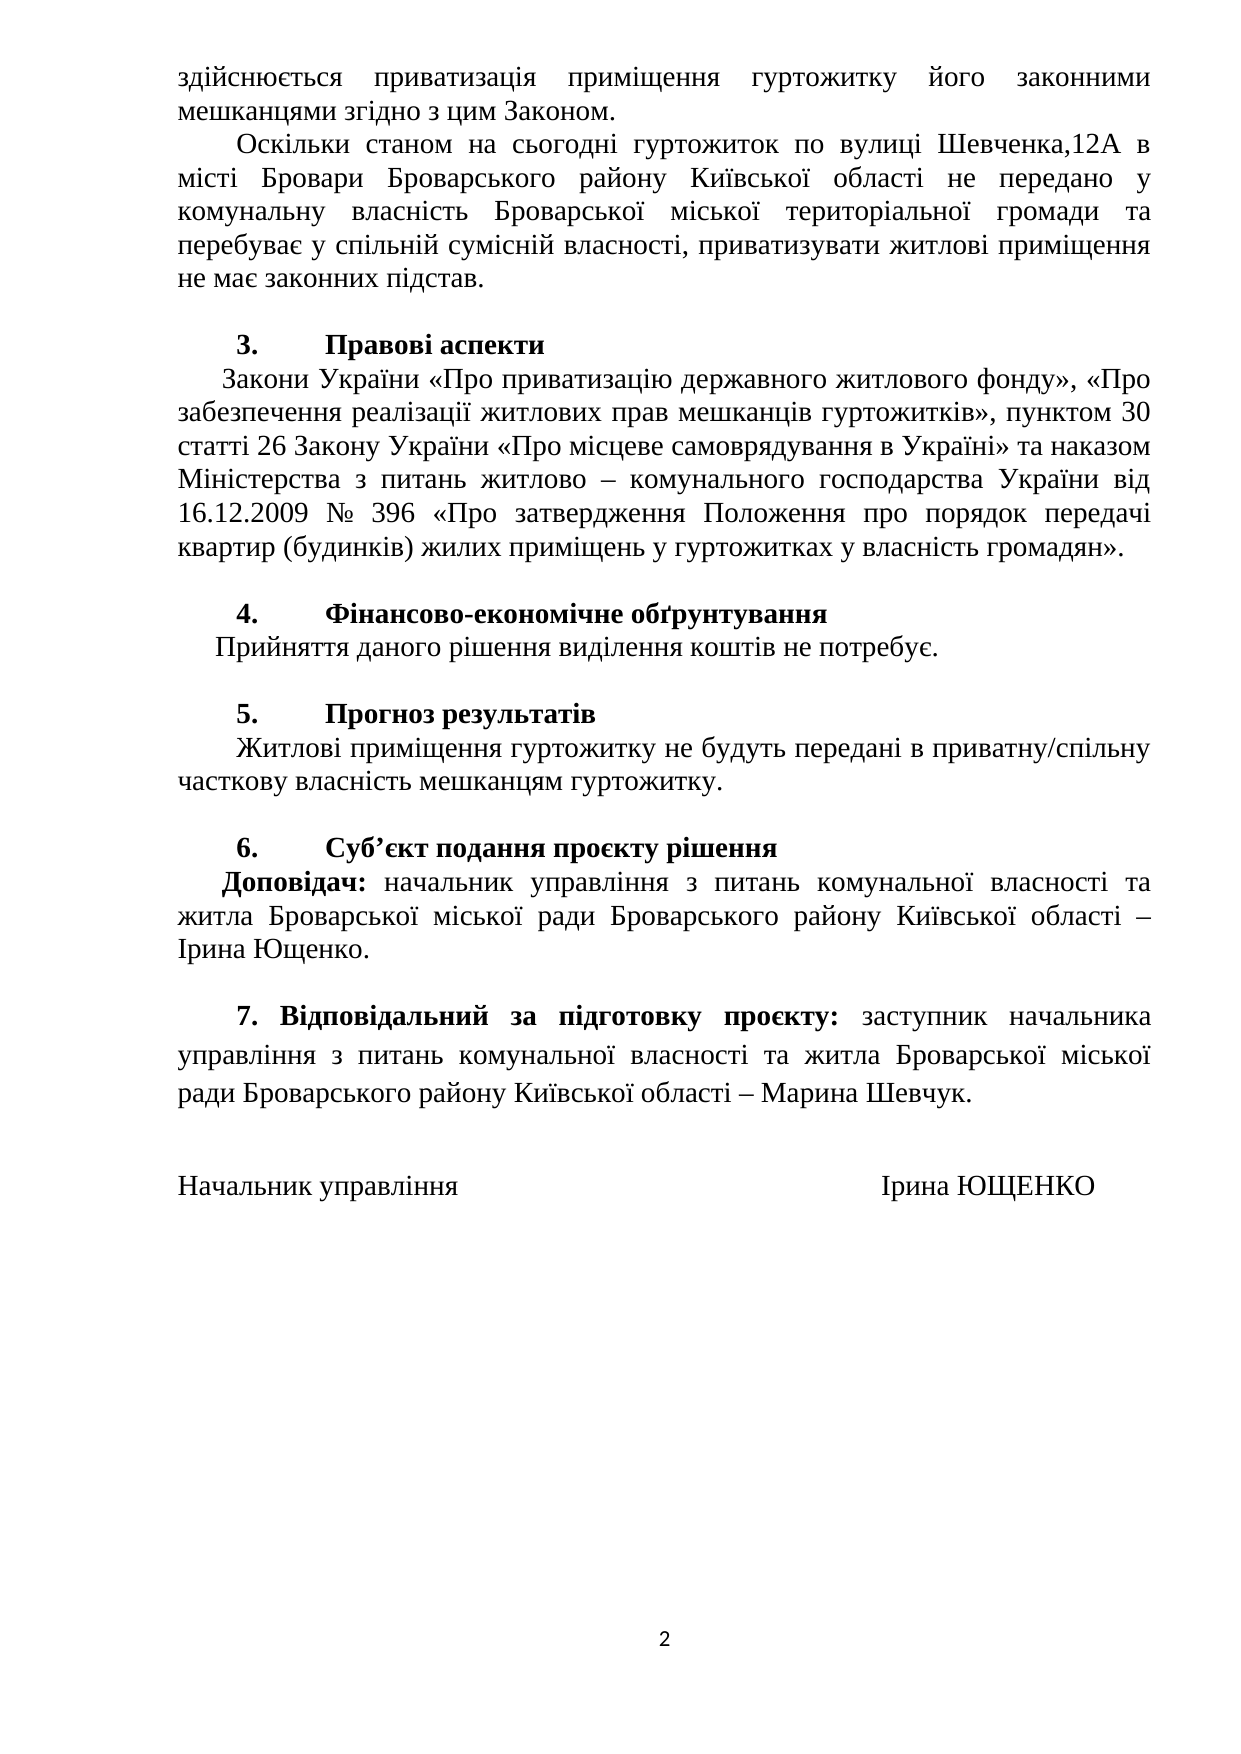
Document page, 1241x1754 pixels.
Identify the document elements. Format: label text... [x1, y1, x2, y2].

text Доповідач: начальник управління з питань комунальної власності та житла Броварської міської ради Броварського району Київської області – Ірина Ющенко. [177, 864, 1152, 965]
text Прийняття даного рішення виділення коштів не потребує. [215, 629, 1152, 663]
text Начальник управління Ірина ЮЩЕНКО [177, 1168, 1152, 1202]
list Правові аспекти [177, 327, 1152, 361]
text 7. Відповідальний за підготовку проєкту: заступник начальника управління з питань комунальної власності та житла Броварської міської ради Броварського району Київської області – Марина Шевчук. [177, 998, 1152, 1109]
list Житлові приміщення гуртожитку не будуть передані в приватну/спільну часткову власність мешканцям гуртожитку. [177, 730, 1152, 797]
list Суб’єкт подання проєкту рішення [177, 831, 1152, 864]
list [177, 59, 1152, 126]
list Оскільки станом на сьогодні гуртожиток по вулиці Шевченка,12А в місті Бровари Броварського району Київської області не передано у комунальну власність Броварської міської територіальної громади та перебуває у спільній сумісній власності, приватизувати житлові приміщення не має законних підстав. [177, 126, 1152, 294]
list Фінансово-економічне обґрунтування [177, 596, 1152, 629]
list Закони України «Про приватизацію державного житлового фонду», «Про забезпечення реалізації житлових прав мешканців гуртожитків», пунктом 30 статті 26 Закону України «Про місцеве самоврядування в Україні» та наказом Міністерства з питань житлово – комунального господарства України від 16.12.2009 № 396 «Про затвердження Положення про порядок передачі квартир (будинків) жилих приміщень у гуртожитках у власність громадян». [177, 361, 1152, 562]
list Прогноз результатів [177, 696, 1152, 730]
